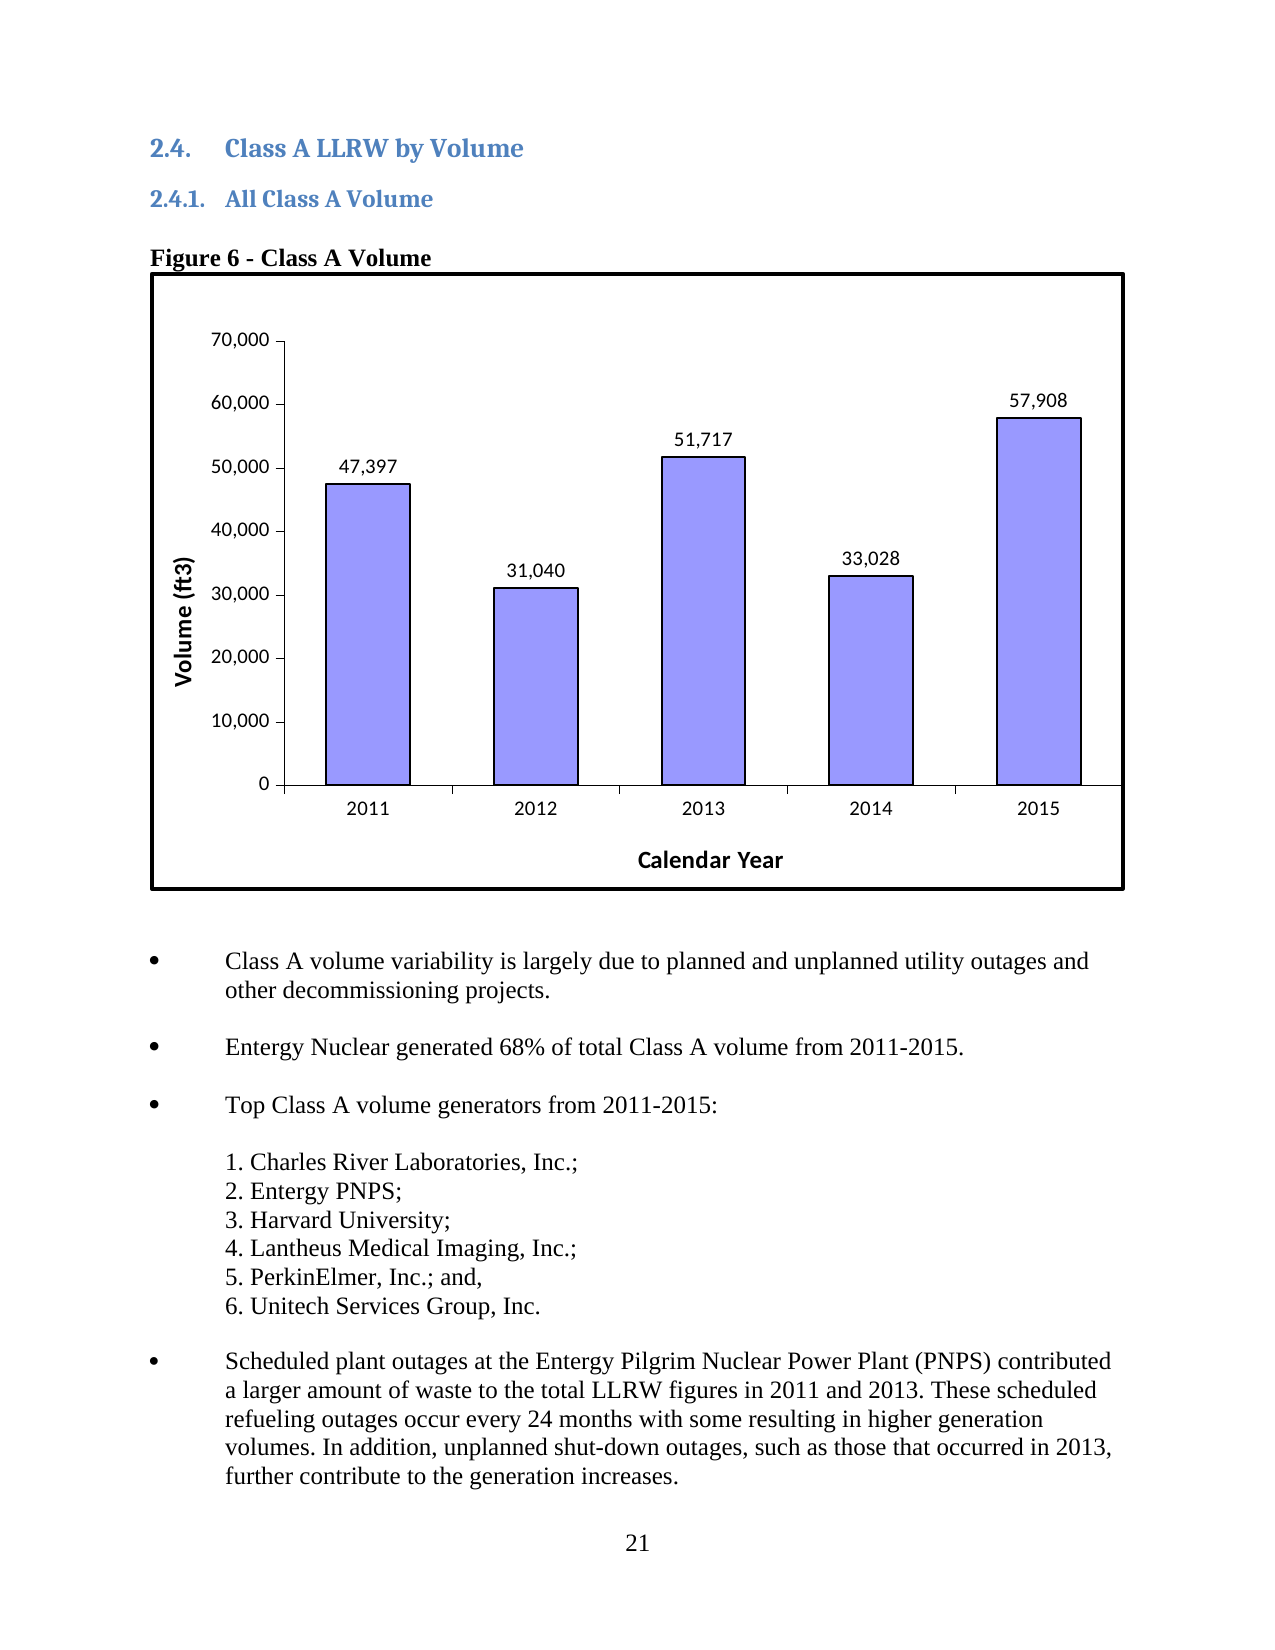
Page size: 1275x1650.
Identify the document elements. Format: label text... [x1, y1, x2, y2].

subtitle 2.4.1. All Class A Volume [150, 185, 1125, 214]
text 4. Lantheus Medical Imaging, Inc.; [225, 1233, 1125, 1262]
subtitle 2.4. Class A LLRW by Volume [150, 133, 1125, 164]
list Top Class A volume generators from 2011-2015: [150, 1090, 1125, 1118]
text Figure 6 - Class A Volume [150, 243, 1125, 272]
text 3. Harvard University; [225, 1205, 1125, 1233]
list Class A volume variability is largely due to planned and unplanned utility outages and other decommissioning projects. [150, 946, 1125, 1003]
list Scheduled plant outages at the Entergy Pilgrim Nuclear Power Plant (PNPS) contributed a larger amount of waste to the total LLRW figures in 2011 and 2013. These scheduled refueling outages occur every 24 months with some resulting in higher generation volumes. In addition, unplanned shut-down outages, such as those that occurred in 2013, further contribute to the generation increases. [150, 1346, 1125, 1490]
text 2. Entergy PNPS; [225, 1176, 1125, 1205]
text 5. PerkinElmer, Inc.; and, [225, 1262, 1125, 1291]
text 1. Charles River Laboratories, Inc.; [225, 1147, 1125, 1176]
list Entergy Nuclear generated 68% of total Class A volume from 2011-2015. [150, 1032, 1125, 1061]
text 6. Unitech Services Group, Inc. [225, 1291, 1125, 1320]
